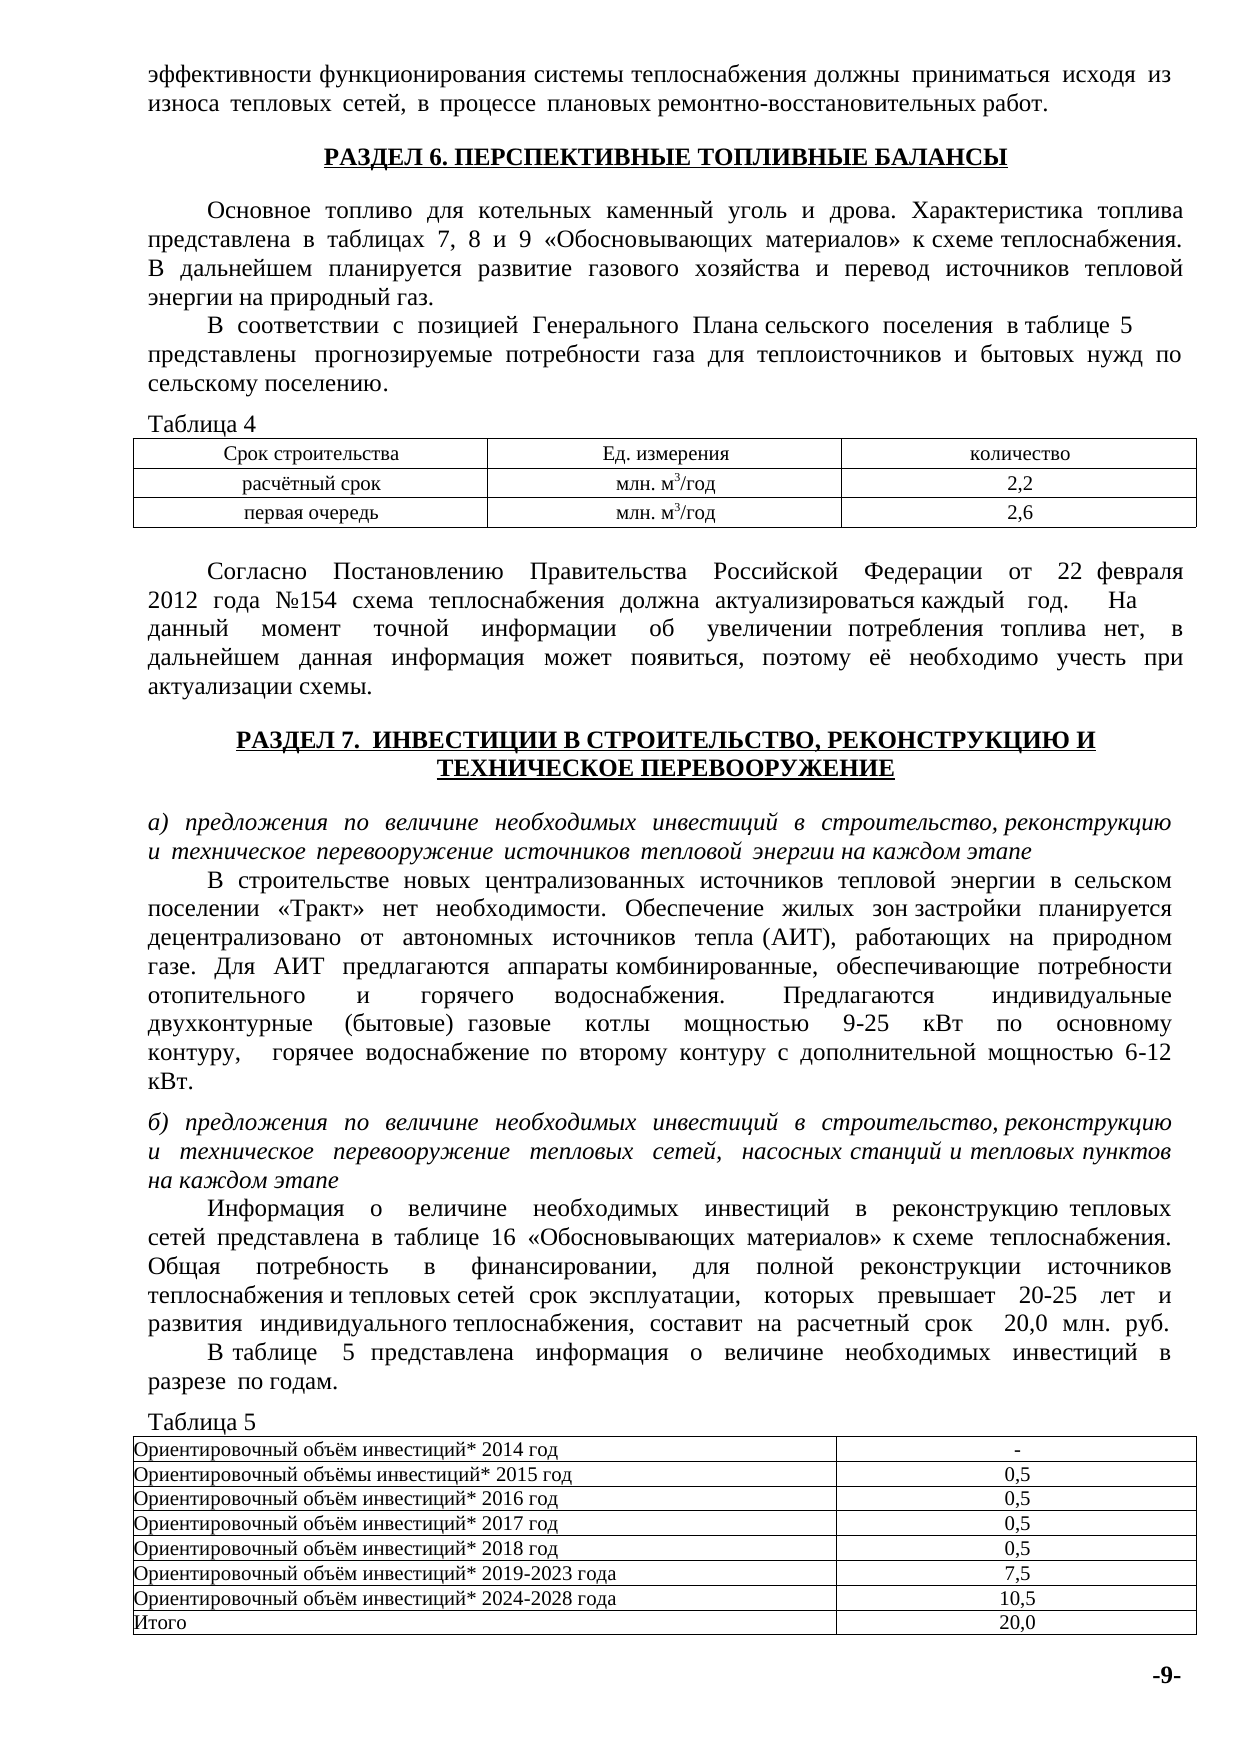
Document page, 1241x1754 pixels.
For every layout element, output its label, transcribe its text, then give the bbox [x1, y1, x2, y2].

text В строительстве новых централизованных источников тепловой энергии в сельском поселении «Тракт» нет необходимости. Обеспечение жилых зон застройки планируется децентрализовано от автономных источников тепла (АИТ), работающих на природном газе. Для АИТ предлагаются аппараты комбинированные, обеспечивающие потребности отопительного и горячего водоснабжения. Предлагаются индивидуальные двухконтурные (бытовые) газовые котлы мощностью 9-25 кВт по основному контуру, горячее водоснабжение по второму контуру с дополнительной мощностью 6-12 кВт. [148, 865, 1172, 1095]
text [148, 59, 1171, 117]
text Таблица 5 [148, 1407, 1183, 1436]
table_cell Ориентировочный объёмы инвестиций* 2015 год [134, 1462, 836, 1486]
text РАЗДЕЛ 7. ИНВЕСТИЦИИ В СТРОИТЕЛЬСТВО, РЕКОНСТРУКЦИЮ И ТЕХНИЧЕСКОЕ ПЕРЕВООРУЖЕНИЕ [148, 725, 1183, 782]
text Согласно Постановлению Правительства Российской Федерации от 22 февраля 2012 года №154 схема теплоснабжения должна актуализироваться каждый год. На данный момент точной информации об увеличении потребления топлива нет, в дальнейшем данная информация может появиться, поэтому её необходимо учесть при актуализации схемы. [148, 556, 1183, 700]
text Основное топливо для котельных каменный уголь и дрова. Характеристика топлива представлена в таблицах 7, 8 и 9 «Обосновывающих материалов» к схеме теплоснабжения. В дальнейшем планируется развитие газового хозяйства и перевод источников тепловой энергии на природный газ. [148, 195, 1183, 310]
table_header Ориентировочный объём инвестиций* 2014 год [134, 1437, 836, 1461]
text РАЗДЕЛ 6. ПЕРСПЕКТИВНЫЕ ТОПЛИВНЫЕ БАЛАНСЫ [148, 142, 1183, 170]
table_cell 2,2 [842, 469, 1196, 497]
table_cell млн. м3/год [488, 469, 841, 497]
table_cell Ориентировочный объём инвестиций* 2017 год [134, 1511, 836, 1535]
text В соответствии с позицией Генерального Плана сельского поселения в таблице 5 представлены прогнозируемые потребности газа для теплоисточников и бытовых нужд по сельскому поселению. [148, 310, 1181, 397]
table_header Ед. измерения [488, 439, 841, 467]
table_header - [837, 1437, 1196, 1461]
table_cell Ориентировочный объём инвестиций* 2016 год [134, 1487, 836, 1510]
text Втаблице 5 представлена информация о величине необходимых инвестиций в разрезе по годам. [148, 1337, 1171, 1395]
table_cell 2,6 [842, 498, 1196, 527]
table_cell 7,5 [837, 1561, 1196, 1585]
text б) предложения по величине необходимых инвестиций в строительство, реконструкцию и техническое перевооружение тепловых сетей, насосных станций и тепловых пунктов на каждом этапе [148, 1107, 1172, 1193]
table_header Срок строительства [134, 439, 487, 467]
table_cell 0,5 [837, 1462, 1196, 1486]
table_cell Итого [134, 1611, 836, 1634]
text Информация о величине необходимых инвестиций в реконструкцию тепловых сетей представлена в таблице 16 «Обосновывающих материалов» к схеме теплоснабжения. Общая потребность в финансировании, для полной реконструкции источников теплоснабжения и тепловых сетей срок эксплуатации, которых превышает 20-25 лет и развития индивидуального теплоснабжения, составит на расчетный срок 20,0 млн. руб. [148, 1193, 1171, 1337]
table_cell первая очередь [134, 498, 487, 527]
table_cell 20,0 [837, 1611, 1196, 1634]
table_cell Ориентировочный объём инвестиций* 2018 год [134, 1536, 836, 1560]
table_cell Ориентировочный объём инвестиций* 2024-2028 года [134, 1586, 836, 1609]
table_cell Ориентировочный объём инвестиций* 2019-2023 года [134, 1561, 836, 1585]
table_cell 0,5 [837, 1511, 1196, 1535]
table_cell млн. м3/год [488, 498, 841, 527]
text а) предложения по величине необходимых инвестиций в строительство, реконструкцию и техническое перевооружение источников тепловой энергии на каждом этапе [148, 807, 1172, 865]
table_cell 0,5 [837, 1536, 1196, 1560]
table_cell расчётный срок [134, 469, 487, 497]
text Таблица 4 [148, 409, 1183, 438]
table_cell 10,5 [837, 1586, 1196, 1609]
table_cell 0,5 [837, 1487, 1196, 1510]
table_header количество [842, 439, 1196, 467]
